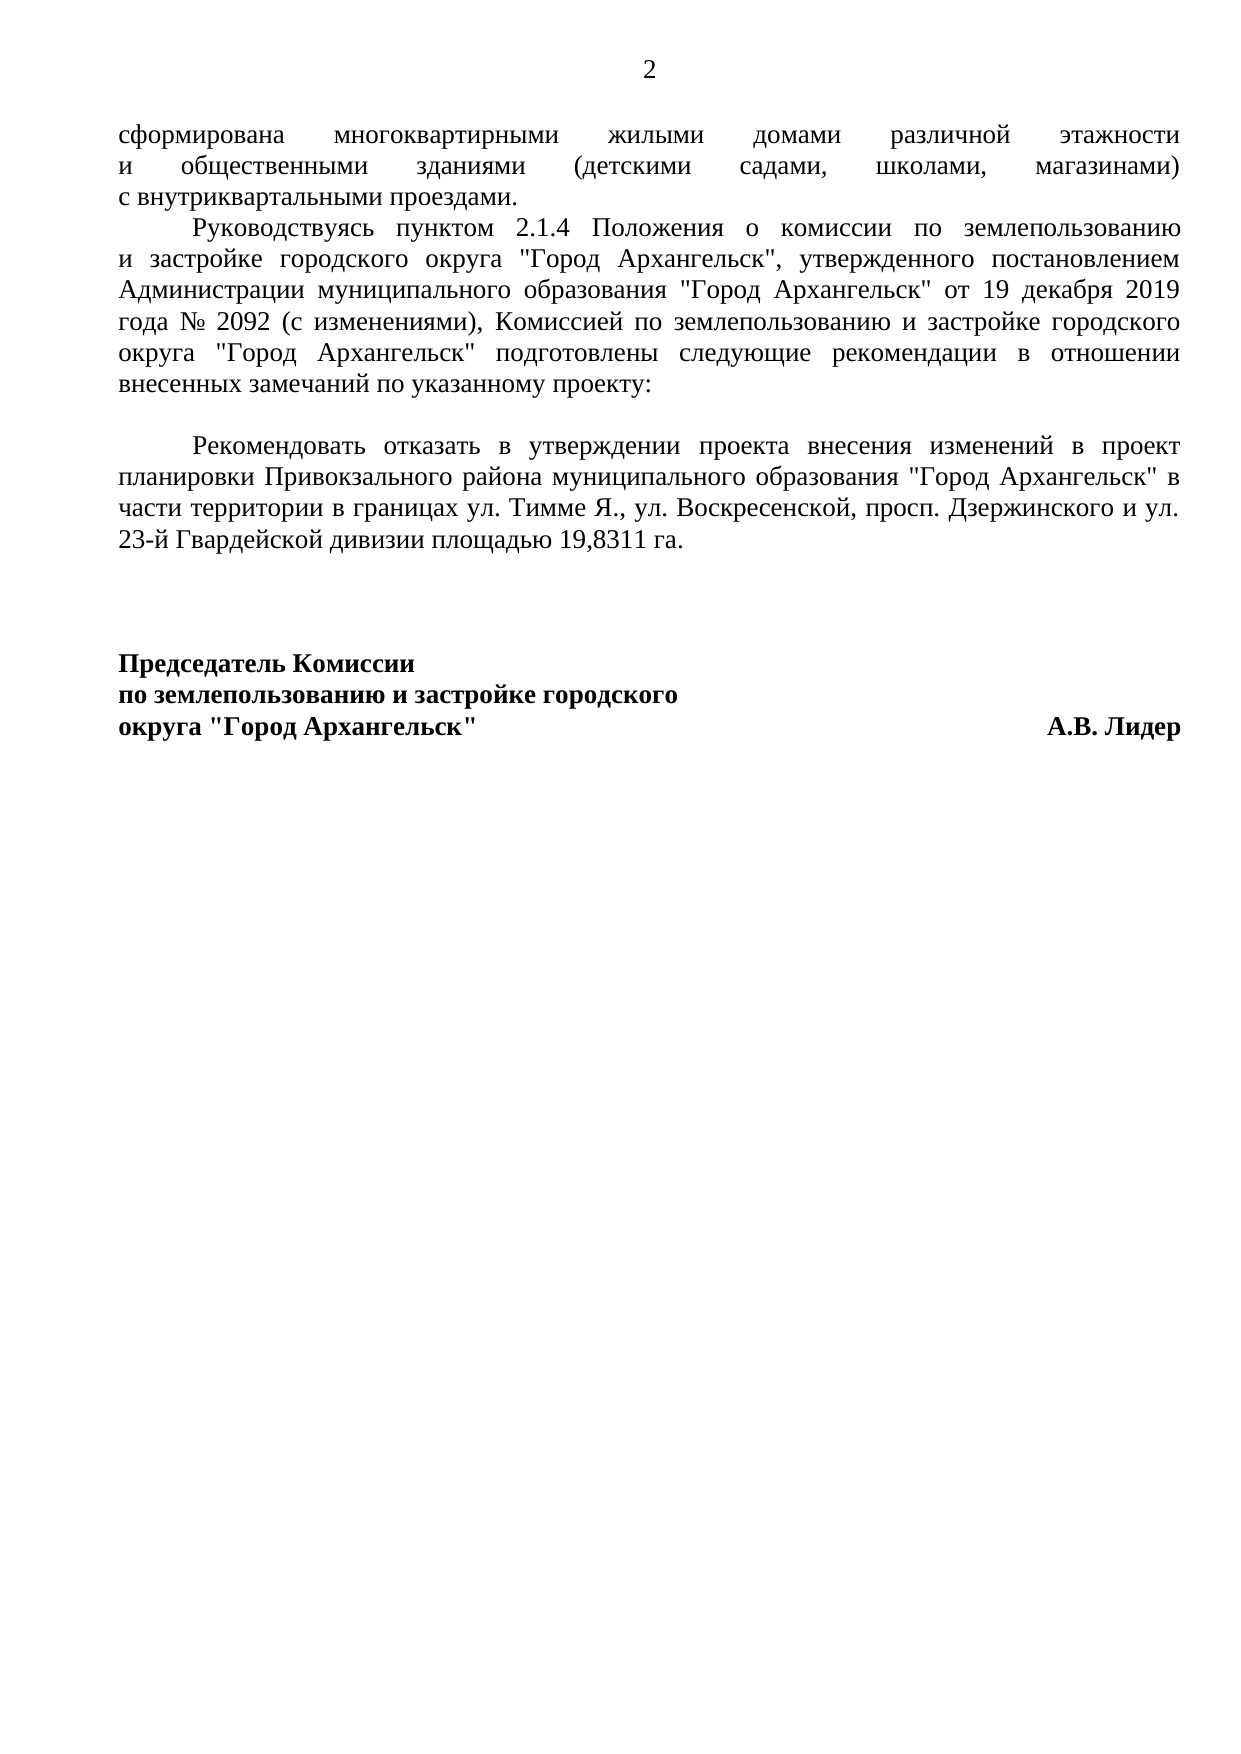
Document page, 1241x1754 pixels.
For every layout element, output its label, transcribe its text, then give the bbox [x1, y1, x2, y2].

text Рекомендовать отказать в утверждении проекта внесения изменений в проект планировки Привокзального района муниципального образования "Город Архангельск" в части территории в границах ул. Тимме Я., ул. Воскресенской, просп. Дзержинского и ул. 23-й Гвардейской дивизии площадью 19,8311 га. [118, 429, 1181, 554]
text Руководствуясь пунктом 2.1.4 Положения о комиссии по землепользованию и застройке городского округа "Город Архангельск", утвержденного постановлением Администрации муниципального образования "Город Архангельск" от 19 декабря 2019 года № 2092 (с изменениями), Комиссией по землепользованию и застройке городского округа "Город Архангельск" подготовлены следующие рекомендации в отношении внесенных замечаний по указанному проекту: [118, 211, 1181, 398]
table_header А.В. Лидер [768, 647, 1192, 741]
table_header Председатель Комиссии по землепользованию и застройке городского округа "Город Архангельск" [107, 647, 768, 741]
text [118, 118, 1181, 211]
